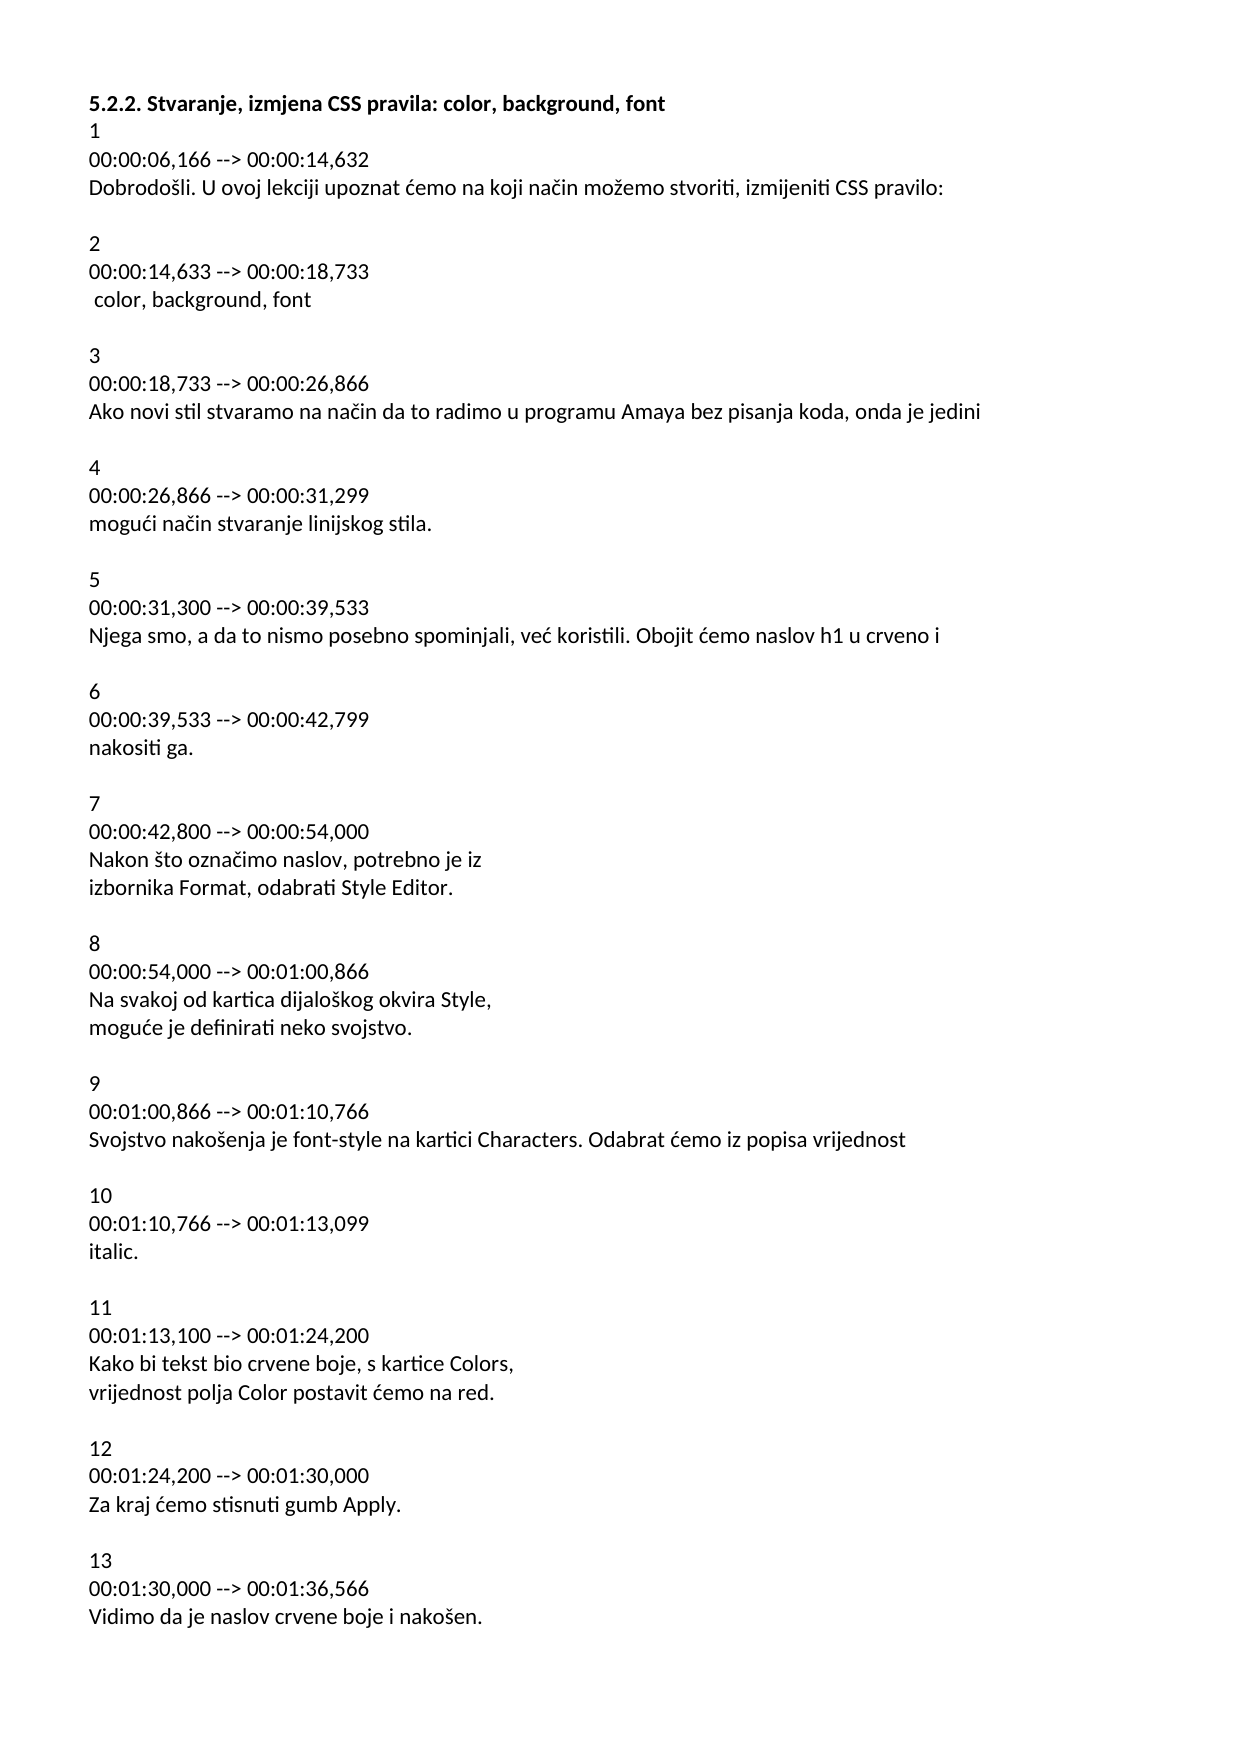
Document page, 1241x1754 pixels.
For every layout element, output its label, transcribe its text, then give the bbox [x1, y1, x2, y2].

text 00:01:00,866 --> 00:01:10,766 [89, 1097, 1152, 1125]
text 00:00:42,800 --> 00:00:54,000 [89, 817, 1152, 845]
text Ako novi stil stvaramo na način da to radimo u programu Amaya bez pisanja koda, onda je jedini [89, 397, 1152, 425]
text nakositi ga. [89, 733, 1152, 761]
text Na svakoj od kartica dijaloškog okvira Style, [89, 985, 1152, 1013]
text 5.2.2. Stvaranje, izmjena CSS pravila: color, background, font [89, 89, 1152, 117]
text Vidimo da je naslov crvene boje i nakošen. [89, 1602, 1152, 1630]
text vrijednost polja Color postavit ćemo na red. [89, 1378, 1152, 1406]
text 00:00:39,533 --> 00:00:42,799 [89, 705, 1152, 733]
text mogući način stvaranje linijskog stila. [89, 509, 1152, 537]
text 00:00:31,300 --> 00:00:39,533 [89, 593, 1152, 621]
text Svojstvo nakošenja je font-style na kartici Characters. Odabrat ćemo iz popisa vrijednost [89, 1125, 1152, 1153]
text Za kraj ćemo stisnuti gumb Apply. [89, 1490, 1152, 1518]
text 00:01:24,200 --> 00:01:30,000 [89, 1462, 1152, 1490]
text 5 [89, 565, 1152, 593]
text 11 [89, 1293, 1152, 1322]
text Njega smo, a da to nismo posebno spominjali, već koristili. Obojit ćemo naslov h1 u crveno i [89, 621, 1152, 649]
text 00:00:54,000 --> 00:01:00,866 [89, 957, 1152, 985]
text 00:00:26,866 --> 00:00:31,299 [89, 481, 1152, 509]
text izbornika Format, odabrati Style Editor. [89, 873, 1152, 901]
text 7 [89, 789, 1152, 817]
text Kako bi tekst bio crvene boje, s kartice Colors, [89, 1349, 1152, 1378]
text 6 [89, 677, 1152, 705]
text Nakon što označimo naslov, potrebno je iz [89, 845, 1152, 873]
text 2 [89, 229, 1152, 257]
text 3 [89, 341, 1152, 369]
text 00:00:14,633 --> 00:00:18,733 [89, 257, 1152, 285]
text 12 [89, 1434, 1152, 1462]
text 00:01:10,766 --> 00:01:13,099 [89, 1209, 1152, 1237]
text color, background, font [89, 285, 1152, 313]
text 9 [89, 1069, 1152, 1097]
text 00:01:13,100 --> 00:01:24,200 [89, 1322, 1152, 1349]
text 10 [89, 1181, 1152, 1209]
text Dobrodošli. U ovoj lekciji upoznat ćemo na koji način možemo stvoriti, izmijeniti CSS pravilo: [89, 173, 1152, 201]
text 8 [89, 929, 1152, 957]
text 4 [89, 453, 1152, 481]
text italic. [89, 1237, 1152, 1266]
text 13 [89, 1546, 1152, 1574]
text moguće je definirati neko svojstvo. [89, 1013, 1152, 1041]
text 00:00:06,166 --> 00:00:14,632 [89, 145, 1152, 173]
text 1 [89, 117, 1152, 145]
text 00:00:18,733 --> 00:00:26,866 [89, 369, 1152, 397]
text 00:01:30,000 --> 00:01:36,566 [89, 1574, 1152, 1602]
